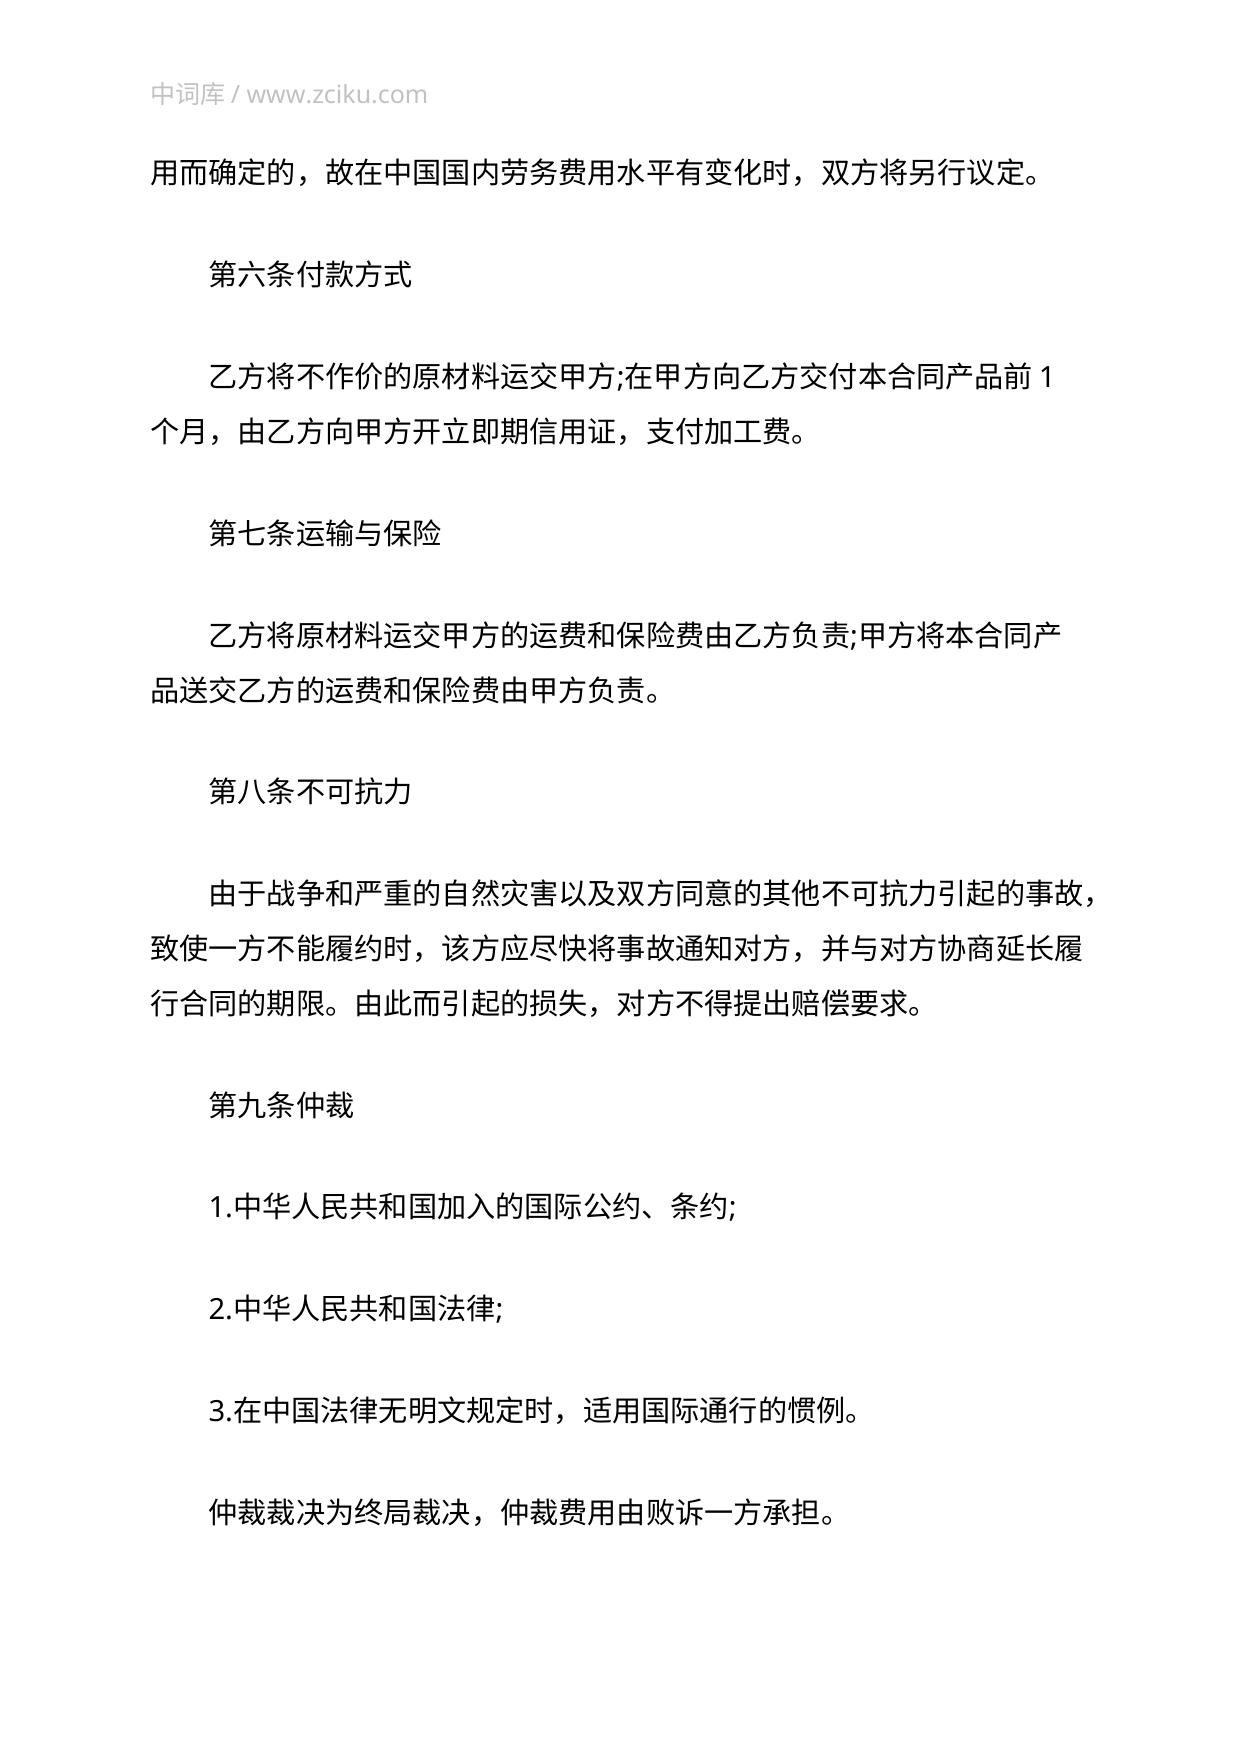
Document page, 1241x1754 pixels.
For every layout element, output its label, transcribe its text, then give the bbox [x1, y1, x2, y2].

text 第九条仲裁 [150, 1082, 1090, 1124]
text 第八条不可抗力 [150, 769, 1090, 811]
text 1.中华人民共和国加入的国际公约、条约; [150, 1184, 1090, 1226]
text 第七条运输与保险 [150, 510, 1090, 553]
text 由于战争和严重的自然灾害以及双方同意的其他不可抗力引起的事故，致使一方不能履约时，该方应尽快将事故通知对方，并与对方协商延长履行合同的期限。由此而引起的损失，对方不得提出赔偿要求。 [150, 871, 1090, 1023]
text 乙方将原材料运交甲方的运费和保险费由乙方负责;甲方将本合同产品送交乙方的运费和保险费由甲方负责。 [150, 612, 1090, 709]
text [150, 150, 1090, 192]
text 乙方将不作价的原材料运交甲方;在甲方向乙方交付本合同产品前1个月，由乙方向甲方开立即期信用证，支付加工费。 [150, 353, 1090, 451]
text 仲裁裁决为终局裁决，仲裁费用由败诉一方承担。 [150, 1490, 1090, 1532]
text 3.在中国法律无明文规定时，适用国际通行的惯例。 [150, 1388, 1090, 1430]
text 第六条付款方式 [150, 252, 1090, 294]
text 2.中华人民共和国法律; [150, 1286, 1090, 1328]
